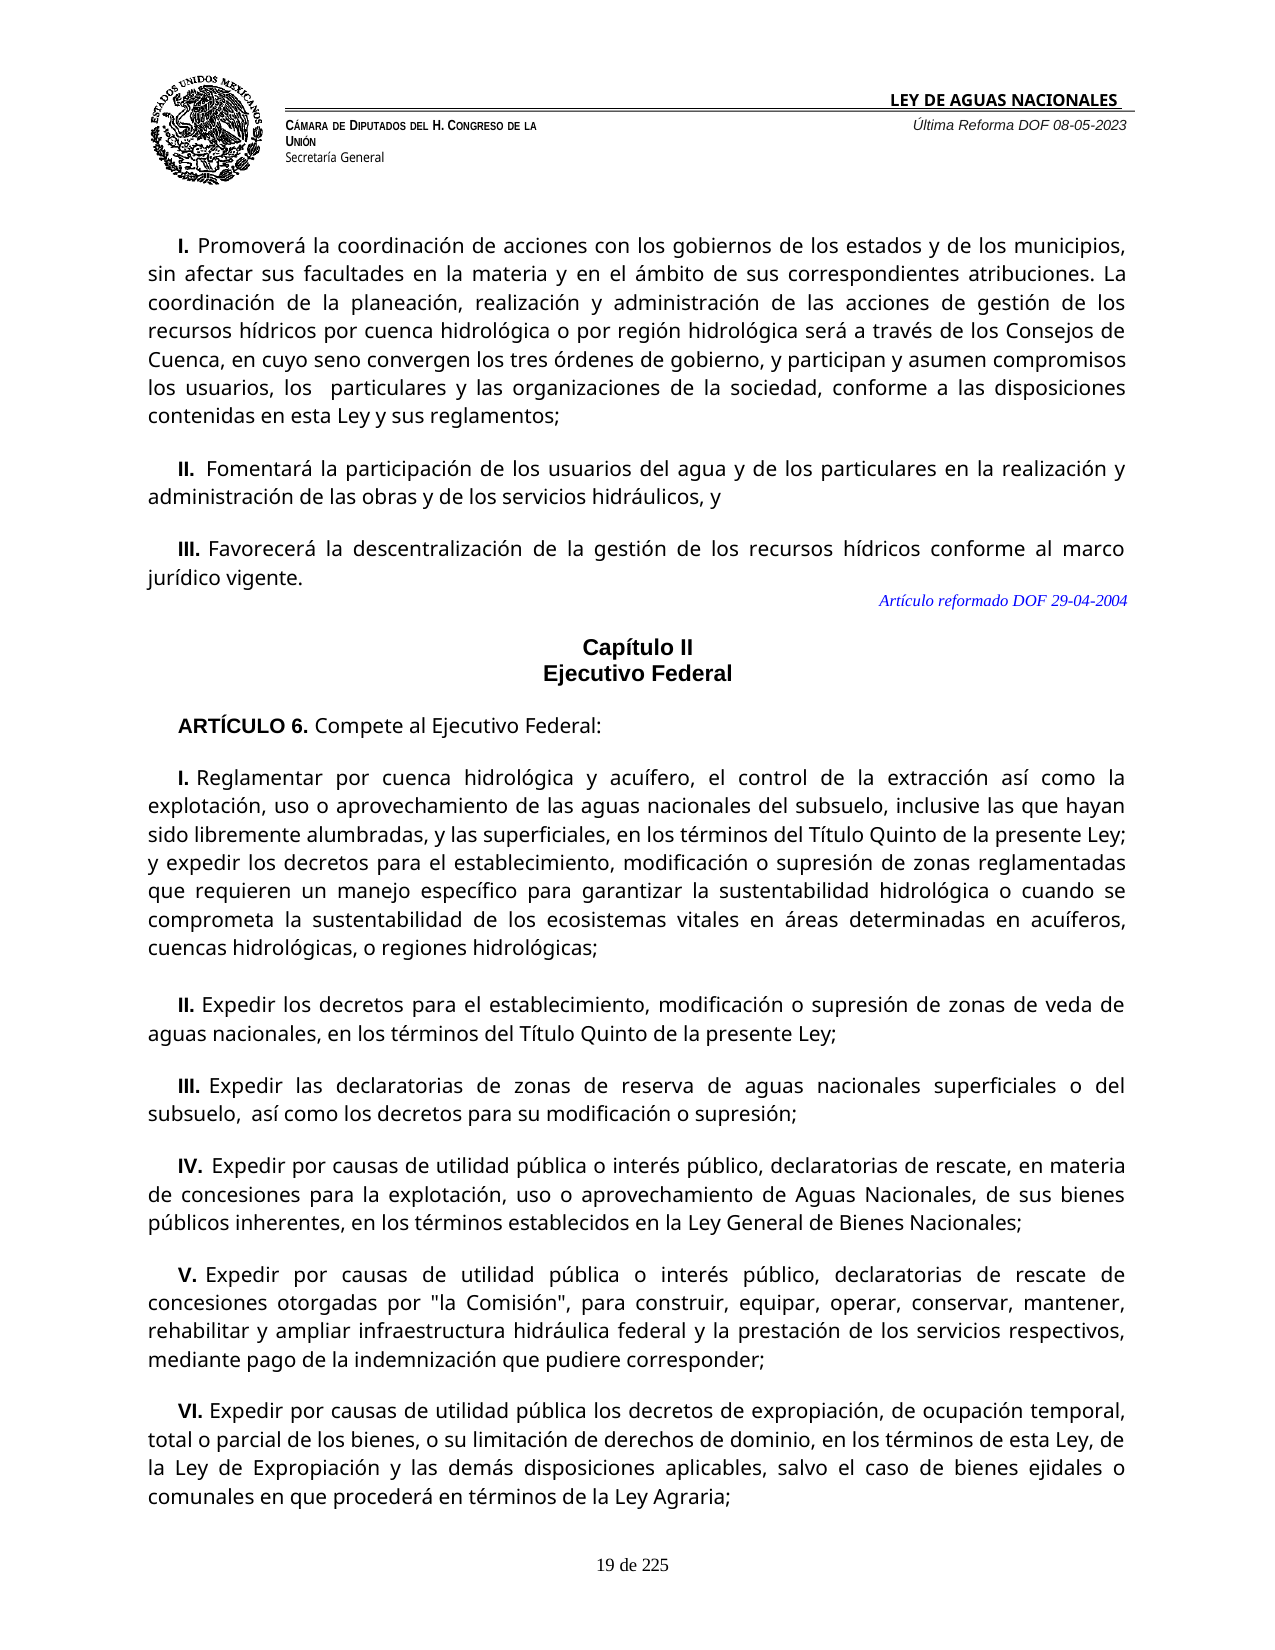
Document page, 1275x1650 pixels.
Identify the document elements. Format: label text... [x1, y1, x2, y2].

subtitle Capítulo II Ejecutivo Federal [542, 634, 733, 686]
picture [150, 75, 263, 185]
text Artículo reformado DOF 29-04-2004 [135, 591, 1128, 610]
list Expedir las declaratorias de zonas de reserva de aguas nacionales superficiales o del subsuelo, así como los decretos para su modificación o supresión; [148, 1071, 1126, 1128]
list Fomentará la participación de los usuarios del agua y de los particulares en la realización y administración de las obras y de los servicios hidráulicos, y [148, 454, 1127, 511]
list Promoverá la coordinación de acciones con los gobiernos de los estados y de los municipios, sin afectar sus facultades en la materia y en el ámbito de sus correspondientes atribuciones. La coordinación de la planeación, realización y administración de las acciones de gestión de los recursos hídricos por cuenca hidrológica o por región hidrológica será a través de los Consejos de Cuenca, en cuyo seno convergen los tres órdenes de gobierno, y participan y asumen compromisos los usuarios, los particulares y las organizaciones de la sociedad, conforme a las disposiciones contenidas en esta Ley y sus reglamentos; [148, 231, 1127, 430]
list Expedir por causas de utilidad pública o interés público, declaratorias de rescate, en materia de concesiones para la explotación, uso o aprovechamiento de Aguas Nacionales, de sus bienes públicos inherentes, en los términos establecidos en la Ley General de Bienes Nacionales; [148, 1151, 1127, 1237]
list Favorecerá la descentralización de la gestión de los recursos hídricos conforme al marco jurídico vigente. [148, 534, 1127, 591]
list Expedir los decretos para el establecimiento, modificación o supresión de zonas de veda de aguas nacionales, en los términos del Título Quinto de la presente Ley; [148, 991, 1127, 1047]
text ARTÍCULO 6. Compete al Ejecutivo Federal: [178, 711, 1142, 739]
list Reglamentar por cuenca hidrológica y acuífero, el control de la extracción así como la explotación, uso o aprovechamiento de las aguas nacionales del subsuelo, inclusive las que hayan sido libremente alumbradas, y las superficiales, en los términos del Título Quinto de la presente Ley; y expedir los decretos para el establecimiento, modificación o supresión de zonas reglamentadas que requieren un manejo específico para garantizar la sustentabilidad hidrológica o cuando se comprometa la sustentabilidad de los ecosistemas vitales en áreas determinadas en acuíferos, cuencas hidrológicas, o regiones hidrológicas; [148, 763, 1127, 962]
list Expedir por causas de utilidad pública o interés público, declaratorias de rescate de concesiones otorgadas por "la Comisión", para construir, equipar, operar, conservar, mantener, rehabilitar y ampliar infraestructura hidráulica federal y la prestación de los servicios respectivos, mediante pago de la indemnización que pudiere corresponder; [148, 1260, 1127, 1373]
list Expedir por causas de utilidad pública los decretos de expropiación, de ocupación temporal, total o parcial de los bienes, o su limitación de derechos de dominio, en los términos de esta Ley, de la Ley de Expropiación y las demás disposiciones aplicables, salvo el caso de bienes ejidales o comunales en que procederá en términos de la Ley Agraria; [148, 1397, 1127, 1510]
